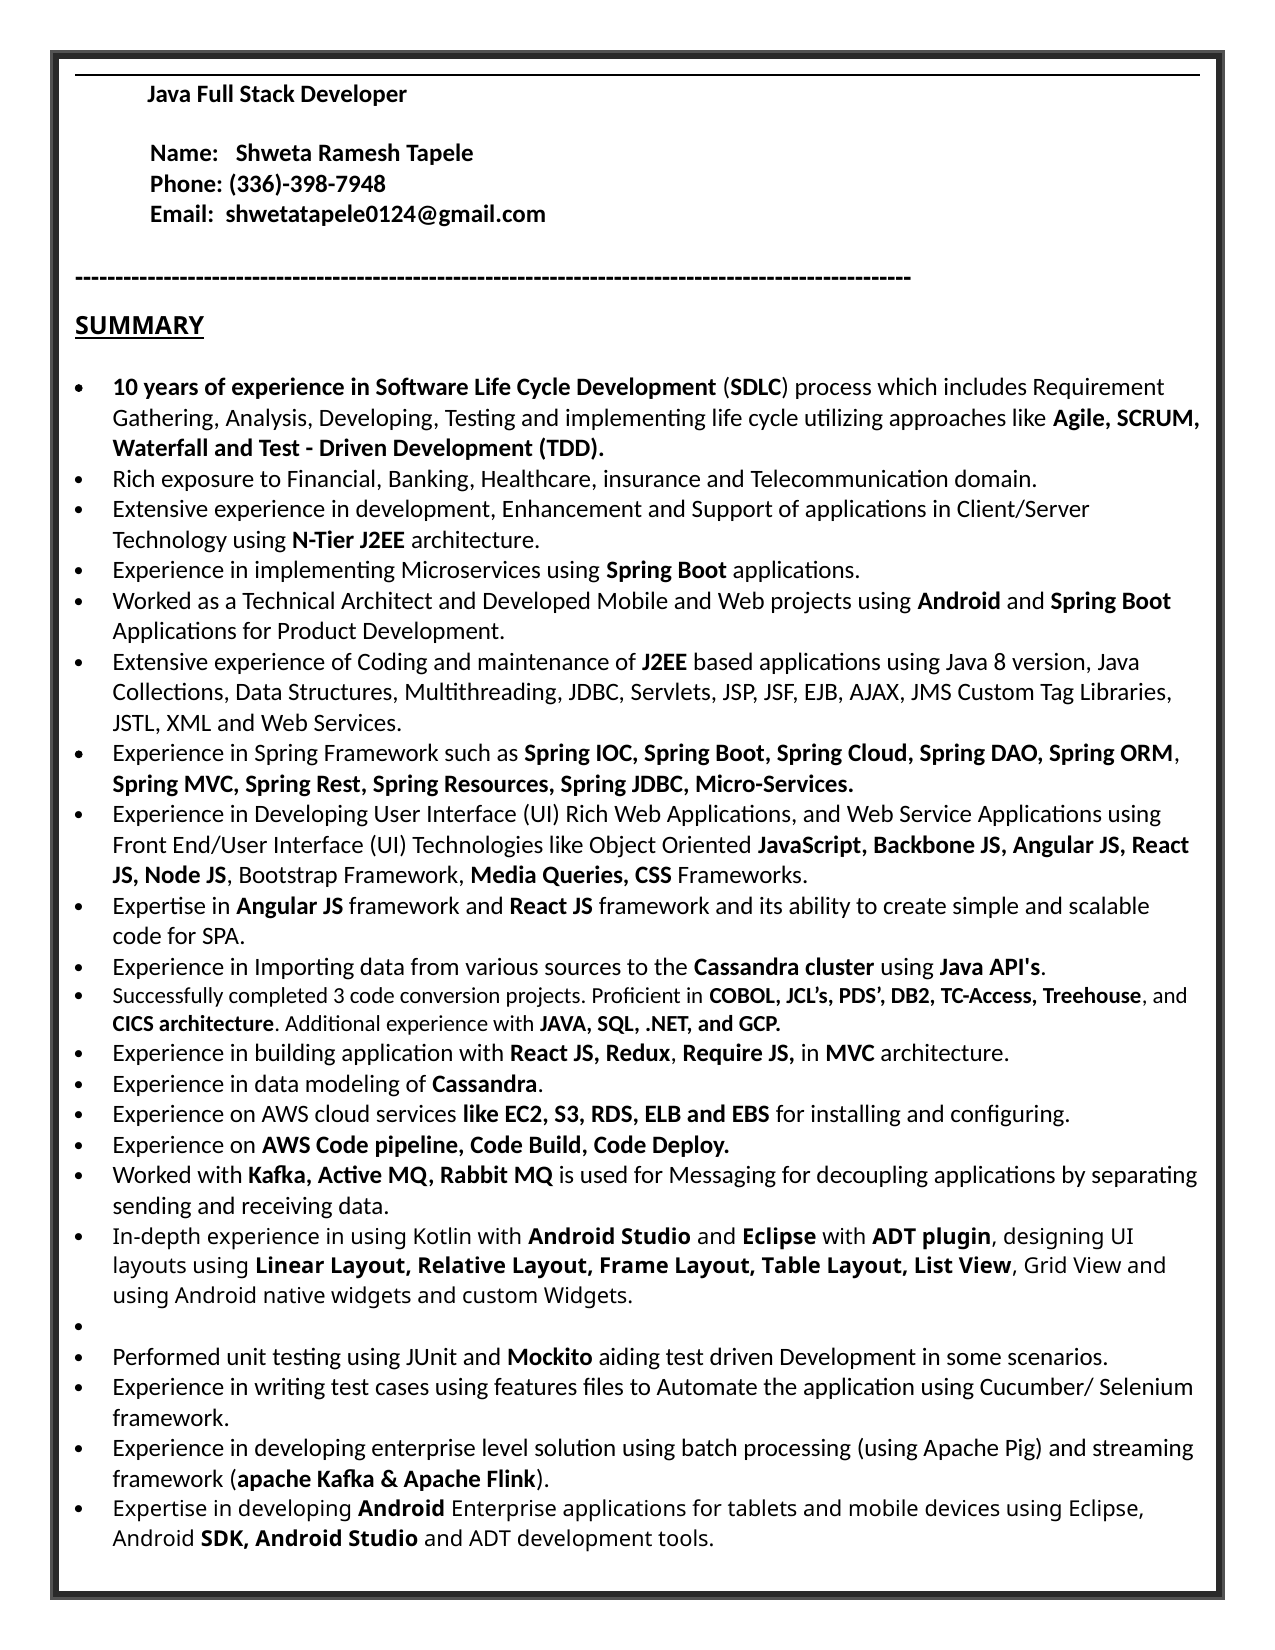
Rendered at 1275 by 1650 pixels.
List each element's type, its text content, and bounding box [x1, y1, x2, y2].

list Experience in Developing User Interface (UI) Rich Web Applications, and Web Service Applications using Front End/User Interface (UI) Technologies like Object Oriented JavaScript, Backbone JS, Angular JS, React JS, Node JS, Bootstrap Framework, Media Queries, CSS Frameworks. [75, 798, 1200, 890]
list Experience in developing enterprise level solution using batch processing (using Apache Pig) and streaming framework (apache Kafka & Apache Flink). [75, 1432, 1200, 1493]
text SUMMARY [75, 308, 1200, 342]
list 10 years of experience in Software Life Cycle Development (SDLC) process which includes Requirement Gathering, Analysis, Developing, Testing and implementing life cycle utilizing approaches like Agile, SCRUM, Waterfall and Test - Driven Development (TDD). [75, 371, 1200, 463]
list Extensive experience of Coding and maintenance of J2EE based applications using Java 8 version, Java Collections, Data Structures, Multithreading, JDBC, Servlets, JSP, JSF, EJB, AJAX, JMS Custom Tag Libraries, JSTL, XML and Web Services. [75, 646, 1200, 737]
list Worked as a Technical Architect and Developed Mobile and Web projects using Android and Spring Boot Applications for Product Development. [75, 585, 1200, 646]
list Expertise in developing Android Enterprise applications for tablets and mobile devices using Eclipse, Android SDK, Android Studio and ADT development tools. [75, 1493, 1200, 1553]
list Phone: (336)-398-7948 [150, 168, 1200, 198]
list Successfully completed 3 code conversion projects. Proficient in COBOL, JCL’s, PDS’, DB2, TC-Access, Treehouse, and CICS architecture. Additional experience with JAVA, SQL, .NET, and GCP. [75, 982, 1200, 1038]
list Experience in data modeling of Cassandra. [75, 1068, 1200, 1099]
list Expertise in Angular JS framework and React JS framework and its ability to create simple and scalable code for SPA. [75, 890, 1200, 951]
list In-depth experience in using Kotlin with Android Studio and Eclipse with ADT plugin, designing UI layouts using Linear Layout, Relative Layout, Frame Layout, Table Layout, List View, Grid View and using Android native widgets and custom Widgets. [75, 1221, 1200, 1310]
list Experience in writing test cases using features files to Automate the application using Cucumber/ Selenium framework. [75, 1371, 1200, 1432]
text -------------------------------------------------------------------------------------------------------- [75, 258, 1200, 292]
list Performed unit testing using JUnit and Mockito aiding test driven Development in some scenarios. [75, 1341, 1200, 1371]
list Experience in Spring Framework such as Spring IOC, Spring Boot, Spring Cloud, Spring DAO, Spring ORM, Spring MVC, Spring Rest, Spring Resources, Spring JDBC, Micro-Services. [75, 737, 1200, 798]
list Experience on AWS Code pipeline, Code Build, Code Deploy. [75, 1129, 1200, 1160]
text Java Full Stack Developer [75, 78, 1200, 108]
list Experience in Importing data from various sources to the Cassandra cluster using Java API's. [75, 951, 1200, 982]
list Experience in implementing Microservices using Spring Boot applications. [75, 554, 1200, 585]
list Email: shwetatapele0124@gmail.com [150, 198, 1200, 229]
list Rich exposure to Financial, Banking, Healthcare, insurance and Telecommunication domain. [75, 463, 1200, 493]
list Name: Shweta Ramesh Tapele [150, 137, 1200, 168]
list Extensive experience in development, Enhancement and Support of applications in Client/Server Technology using N-Tier J2EE architecture. [75, 493, 1200, 554]
list Experience in building application with React JS, Redux, Require JS, in MVC architecture. [75, 1038, 1200, 1068]
list Experience on AWS cloud services like EC2, S3, RDS, ELB and EBS for installing and configuring. [75, 1099, 1200, 1129]
list Worked with Kafka, Active MQ, Rabbit MQ is used for Messaging for decoupling applications by separating sending and receiving data. [75, 1160, 1200, 1221]
